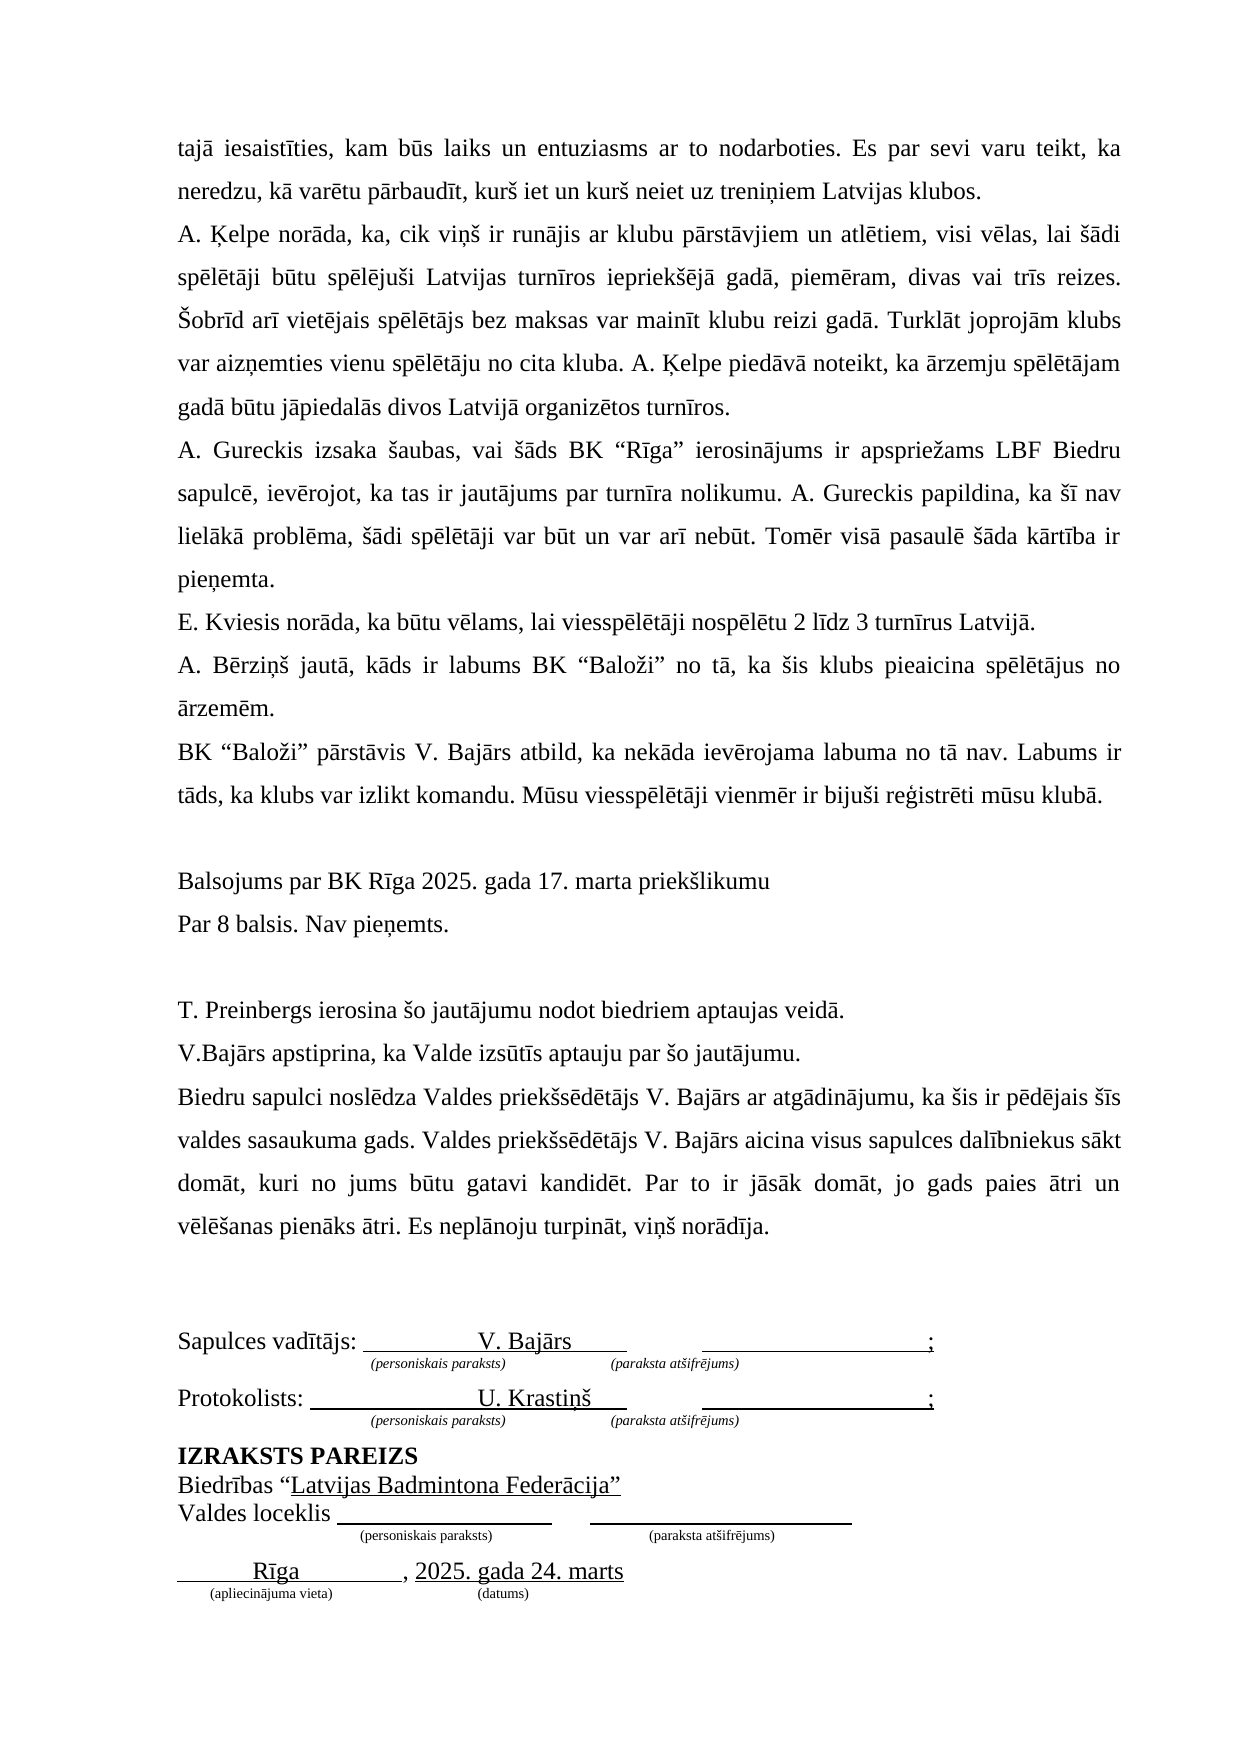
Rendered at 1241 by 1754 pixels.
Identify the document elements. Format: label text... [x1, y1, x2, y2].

text Sapulces vadītājs: V. Bajārs ; [177, 1326, 1122, 1355]
text IZRAKSTS PAREIZS [177, 1441, 1122, 1470]
text A. Gureckis izsaka šaubas, vai šāds BK “Rīga” ierosinājums ir apspriežams LBF Biedru sapulcē, ievērojot, ka tas ir jautājums par turnīra nolikumu. A. Gureckis papildina, ka šī nav lielākā problēma, šādi spēlētāji var būt un var arī nebūt. Tomēr visā pasaulē šāda kārtība ir pieņemta. [177, 435, 1122, 593]
text Rīga , 2025. gada 24. marts [177, 1556, 1122, 1585]
text Balsojums par BK Rīga 2025. gada 17. marta priekšlikumu [177, 866, 1122, 895]
text Biedrības “Latvijas Badmintona Federācija” [177, 1470, 1122, 1498]
text A. Bērziņš jautā, kāds ir labums BK “Baloži” no tā, ka šis klubs pieaicina spēlētājus no ārzemēm. [177, 650, 1122, 722]
text E. Kviesis norāda, ka būtu vēlams, lai viesspēlētāji nospēlētu 2 līdz 3 turnīrus Latvijā. [177, 607, 1122, 636]
text Biedru sapulci noslēdza Valdes priekšsēdētājs V. Bajārs ar atgādinājumu, ka šis ir pēdējais šīs valdes sasaukuma gads. Valdes priekšsēdētājs V. Bajārs aicina visus sapulces dalībniekus sākt domāt, kuri no jums būtu gatavi kandidēt. Par to ir jāsāk domāt, jo gads paies ātri un vēlēšanas pienāks ātri. Es neplānoju turpināt, viņš norādīja. [177, 1082, 1122, 1240]
text Valdes loceklis [177, 1498, 1122, 1527]
text (personiskais paraksts) (paraksta atšifrējums) [177, 1355, 1122, 1383]
text BK “Baloži” pārstāvis V. Bajārs atbild, ka nekāda ievērojama labuma no tā nav. Labums ir tāds, ka klubs var izlikt komandu. Mūsu viesspēlētāji vienmēr ir bijuši reģistrēti mūsu klubā. [177, 737, 1122, 808]
text Protokolists: U. Krastiņš ; [177, 1383, 1122, 1412]
text (apliecinājuma vieta) (datums) [177, 1585, 1122, 1613]
text (personiskais paraksts) (paraksta atšifrējums) [177, 1412, 1122, 1441]
text A. Ķelpe norāda, ka, cik viņš ir runājis ar klubu pārstāvjiem un atlētiem, visi vēlas, lai šādi spēlētāji būtu spēlējuši Latvijas turnīros iepriekšējā gadā, piemēram, divas vai trīs reizes. Šobrīd arī vietējais spēlētājs bez maksas var mainīt klubu reizi gadā. Turklāt joprojām klubs var aizņemties vienu spēlētāju no cita kluba. A. Ķelpe piedāvā noteikt, ka ārzemju spēlētājam gadā būtu jāpiedalās divos Latvijā organizētos turnīros. [177, 219, 1122, 420]
text V.Bajārs apstiprina, ka Valde izsūtīs aptauju par šo jautājumu. [177, 1038, 1122, 1067]
text T. Preinbergs ierosina šo jautājumu nodot biedriem aptaujas veidā. [177, 995, 1122, 1024]
text (personiskais paraksts) (paraksta atšifrējums) [252, 1527, 1122, 1556]
text Par 8 balsis. Nav pieņemts. [177, 909, 1122, 938]
